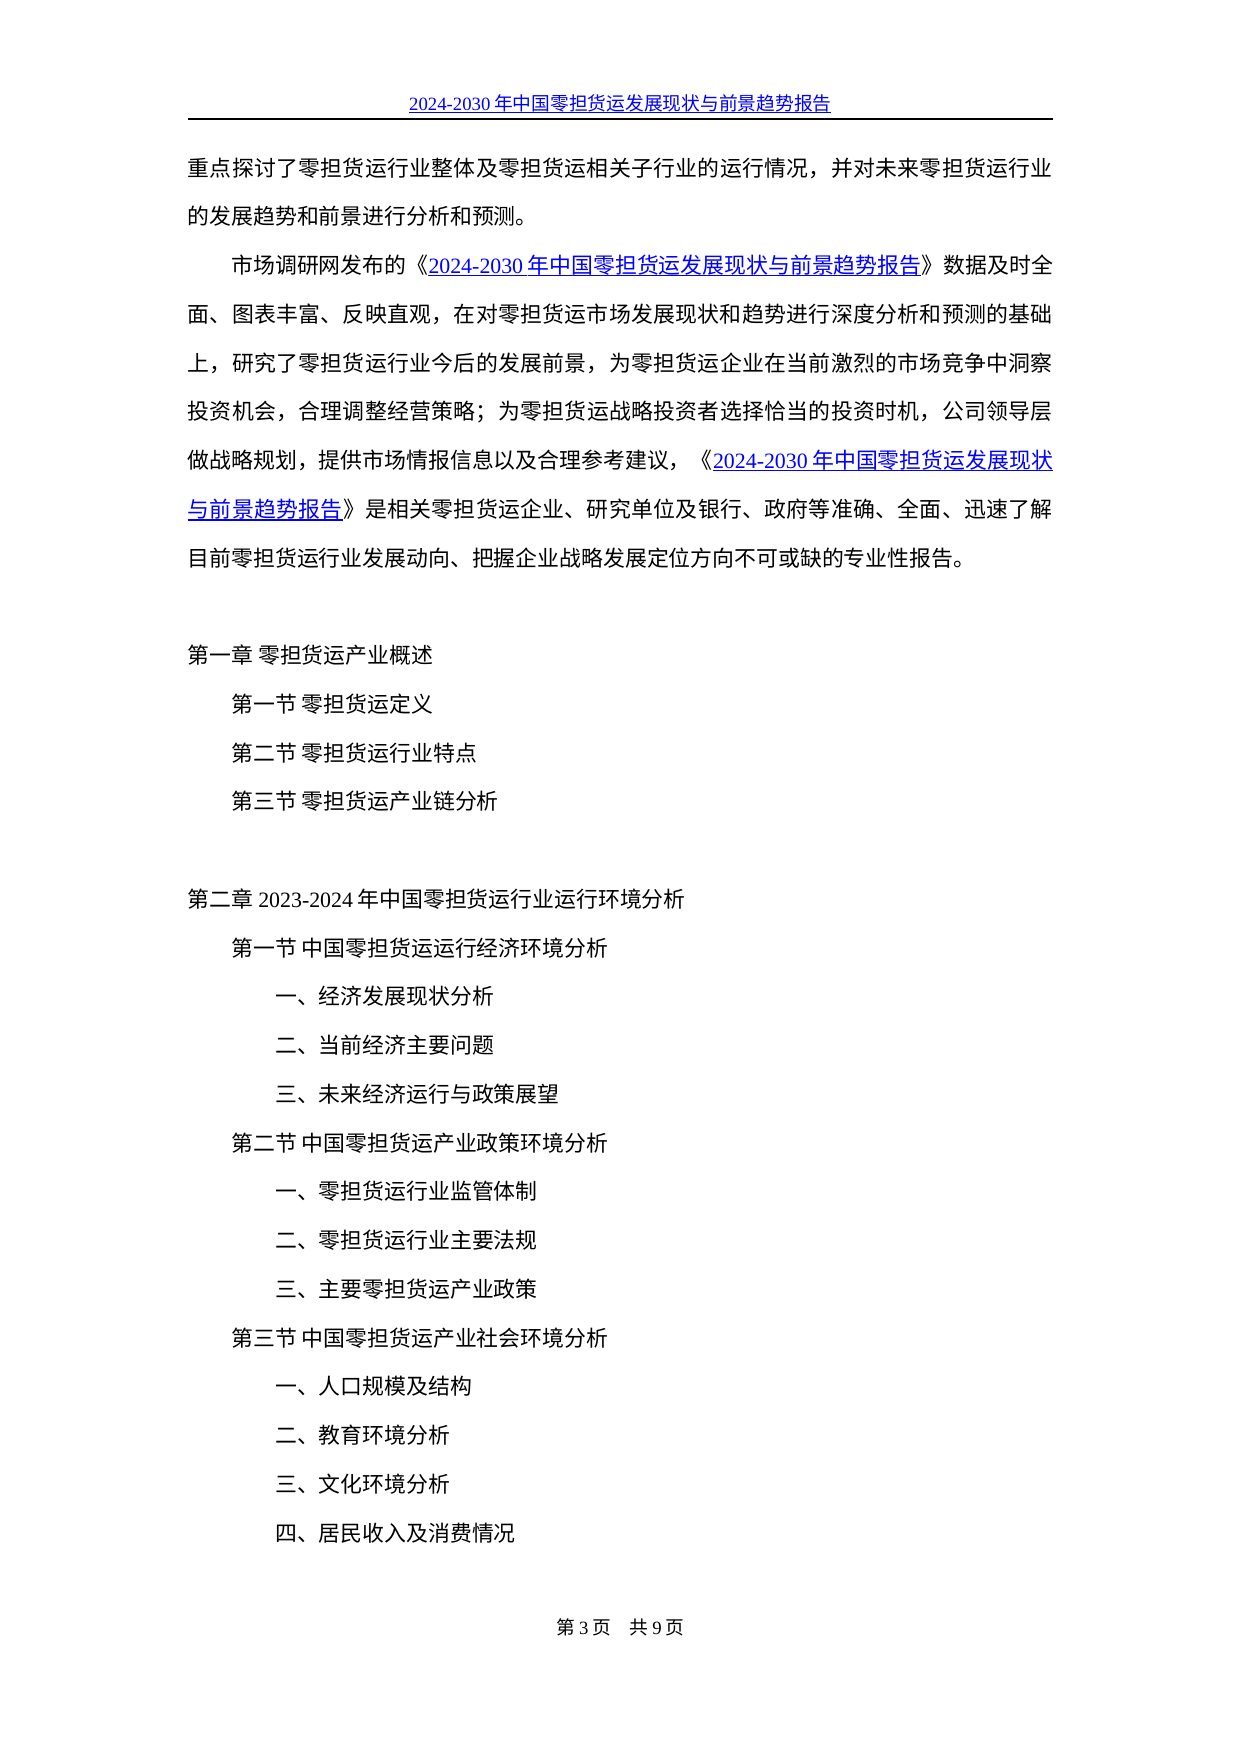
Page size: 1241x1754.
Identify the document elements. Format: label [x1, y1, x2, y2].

text [187, 150, 1053, 1548]
